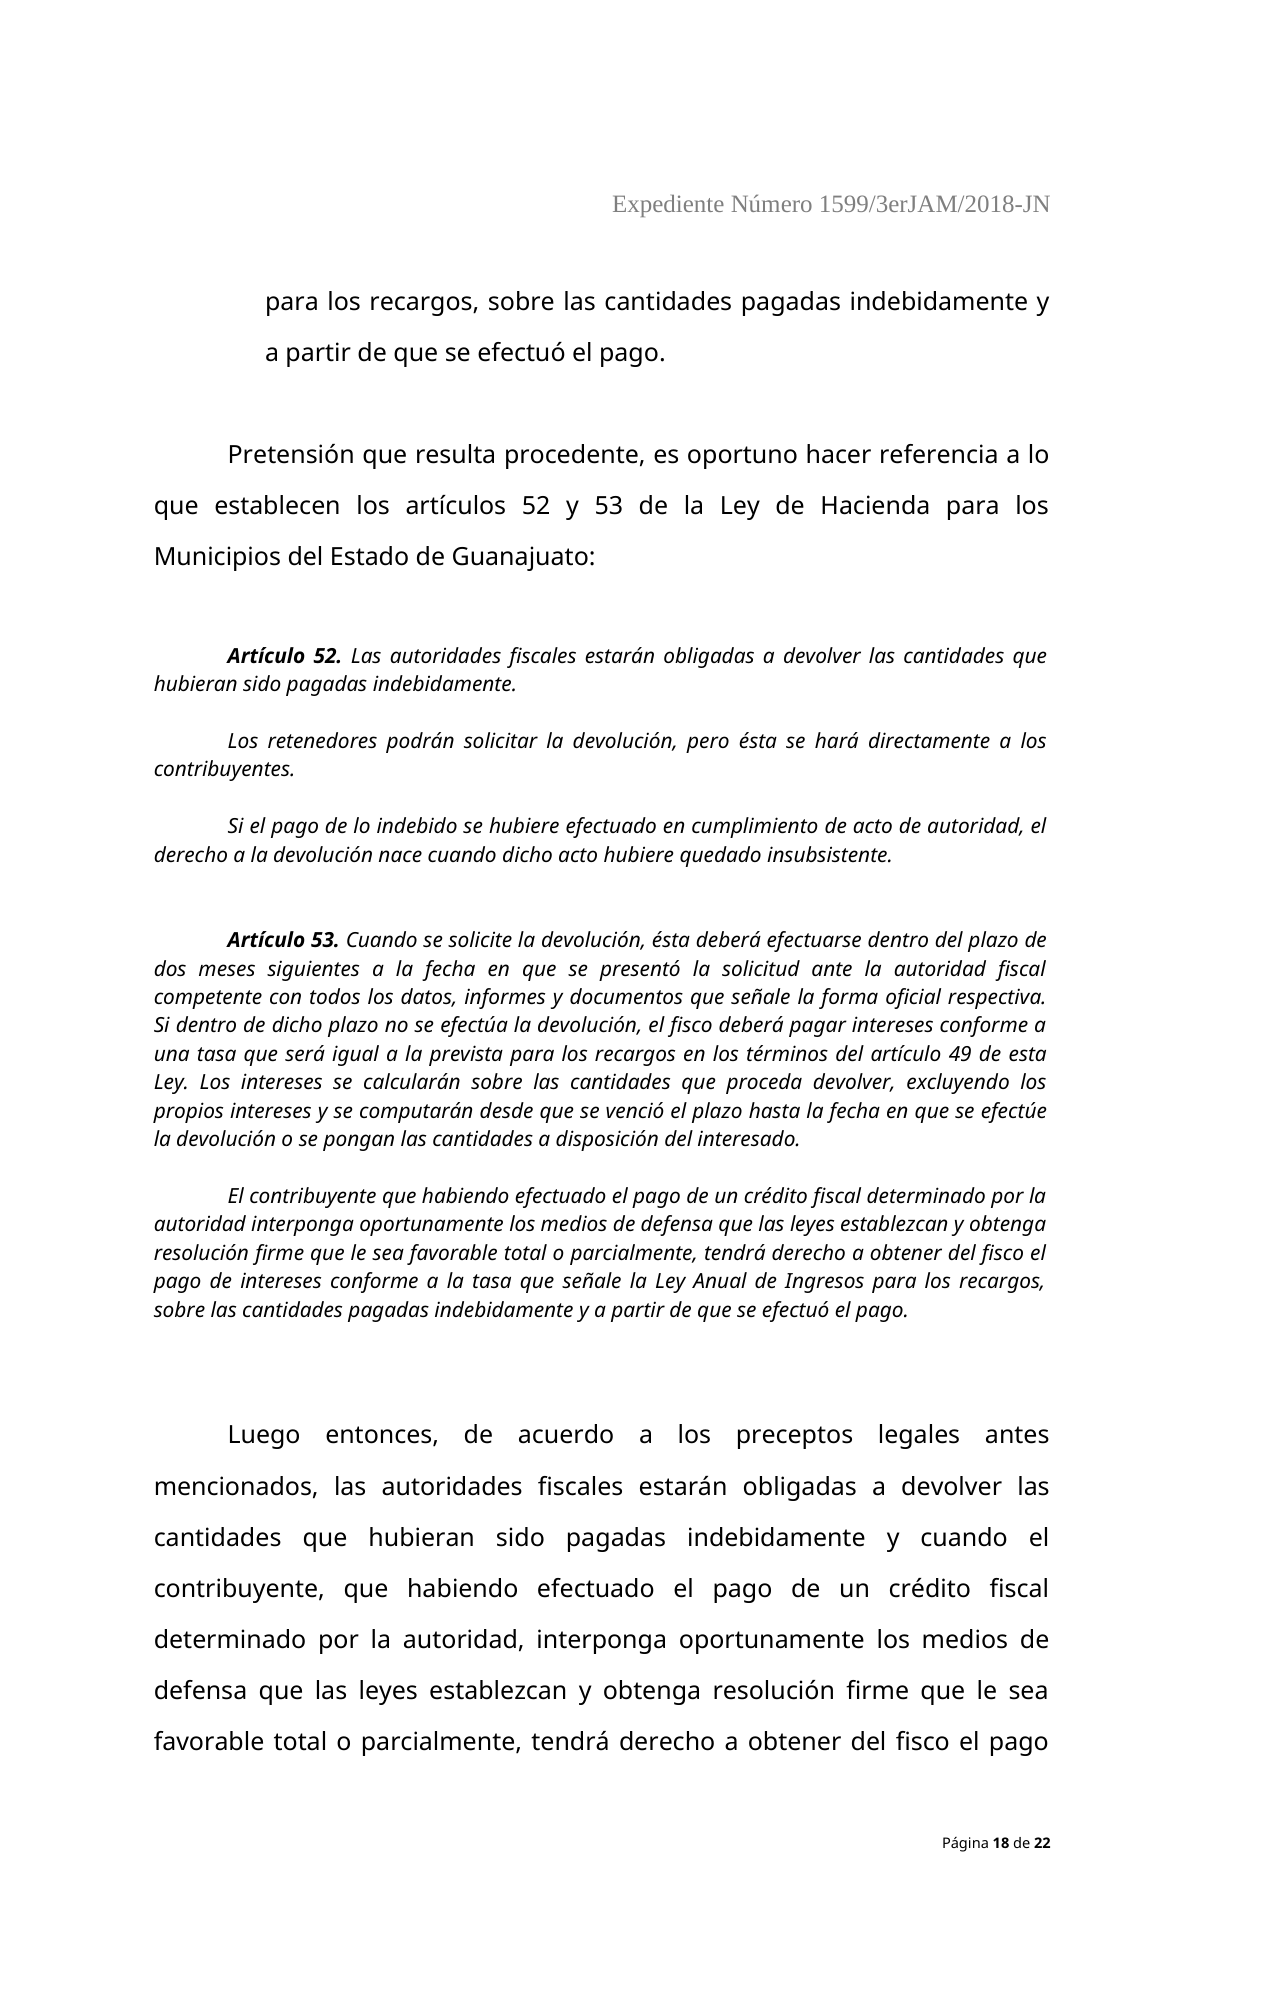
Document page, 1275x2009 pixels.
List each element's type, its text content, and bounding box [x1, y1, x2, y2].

text Artículo 52. Las autoridades fiscales estarán obligadas a devolver las cantidades que hubieran sido pagadas indebidamente. [153, 641, 1051, 698]
text Pretensión que resulta procedente, es oportuno hacer referencia a lo que establecen los artículos 52 y 53 de la Ley de Hacienda para los Municipios del Estado de Guanajuato: [153, 437, 1051, 573]
text El contribuyente que habiendo efectuado el pago de un crédito fiscal determinado por la autoridad interponga oportunamente los medios de defensa que las leyes establezcan y obtenga resolución firme que le sea favorable total o parcialmente, tendrá derecho a obtener del fisco el pago de intereses conforme a la tasa que señale la Ley Anual de Ingresos para los recargos, sobre las cantidades pagadas indebidamente y a partir de que se efectuó el pago. [153, 1181, 1051, 1323]
text Los retenedores podrán solicitar la devolución, pero ésta se hará directamente a los contribuyentes. [153, 726, 1051, 783]
text Si el pago de lo indebido se hubiere efectuado en cumplimiento de acto de autoridad, el derecho a la devolución nace cuando dicho acto hubiere quedado insubsistente. [153, 811, 1051, 868]
text Artículo 53. Cuando se solicite la devolución, ésta deberá efectuarse dentro del plazo de dos meses siguientes a la fecha en que se presentó la solicitud ante la autoridad fiscal competente con todos los datos, informes y documentos que señale la forma oficial respectiva. Si dentro de dicho plazo no se efectúa la devolución, el fisco deberá pagar intereses conforme a una tasa que será igual a la prevista para los recargos en los términos del artículo 49 de esta Ley. Los intereses se calcularán sobre las cantidades que proceda devolver, excluyendo los propios intereses y se computarán desde que se venció el plazo hasta la fecha en que se efectúe la devolución o se pongan las cantidades a disposición del interesado. [153, 925, 1051, 1153]
